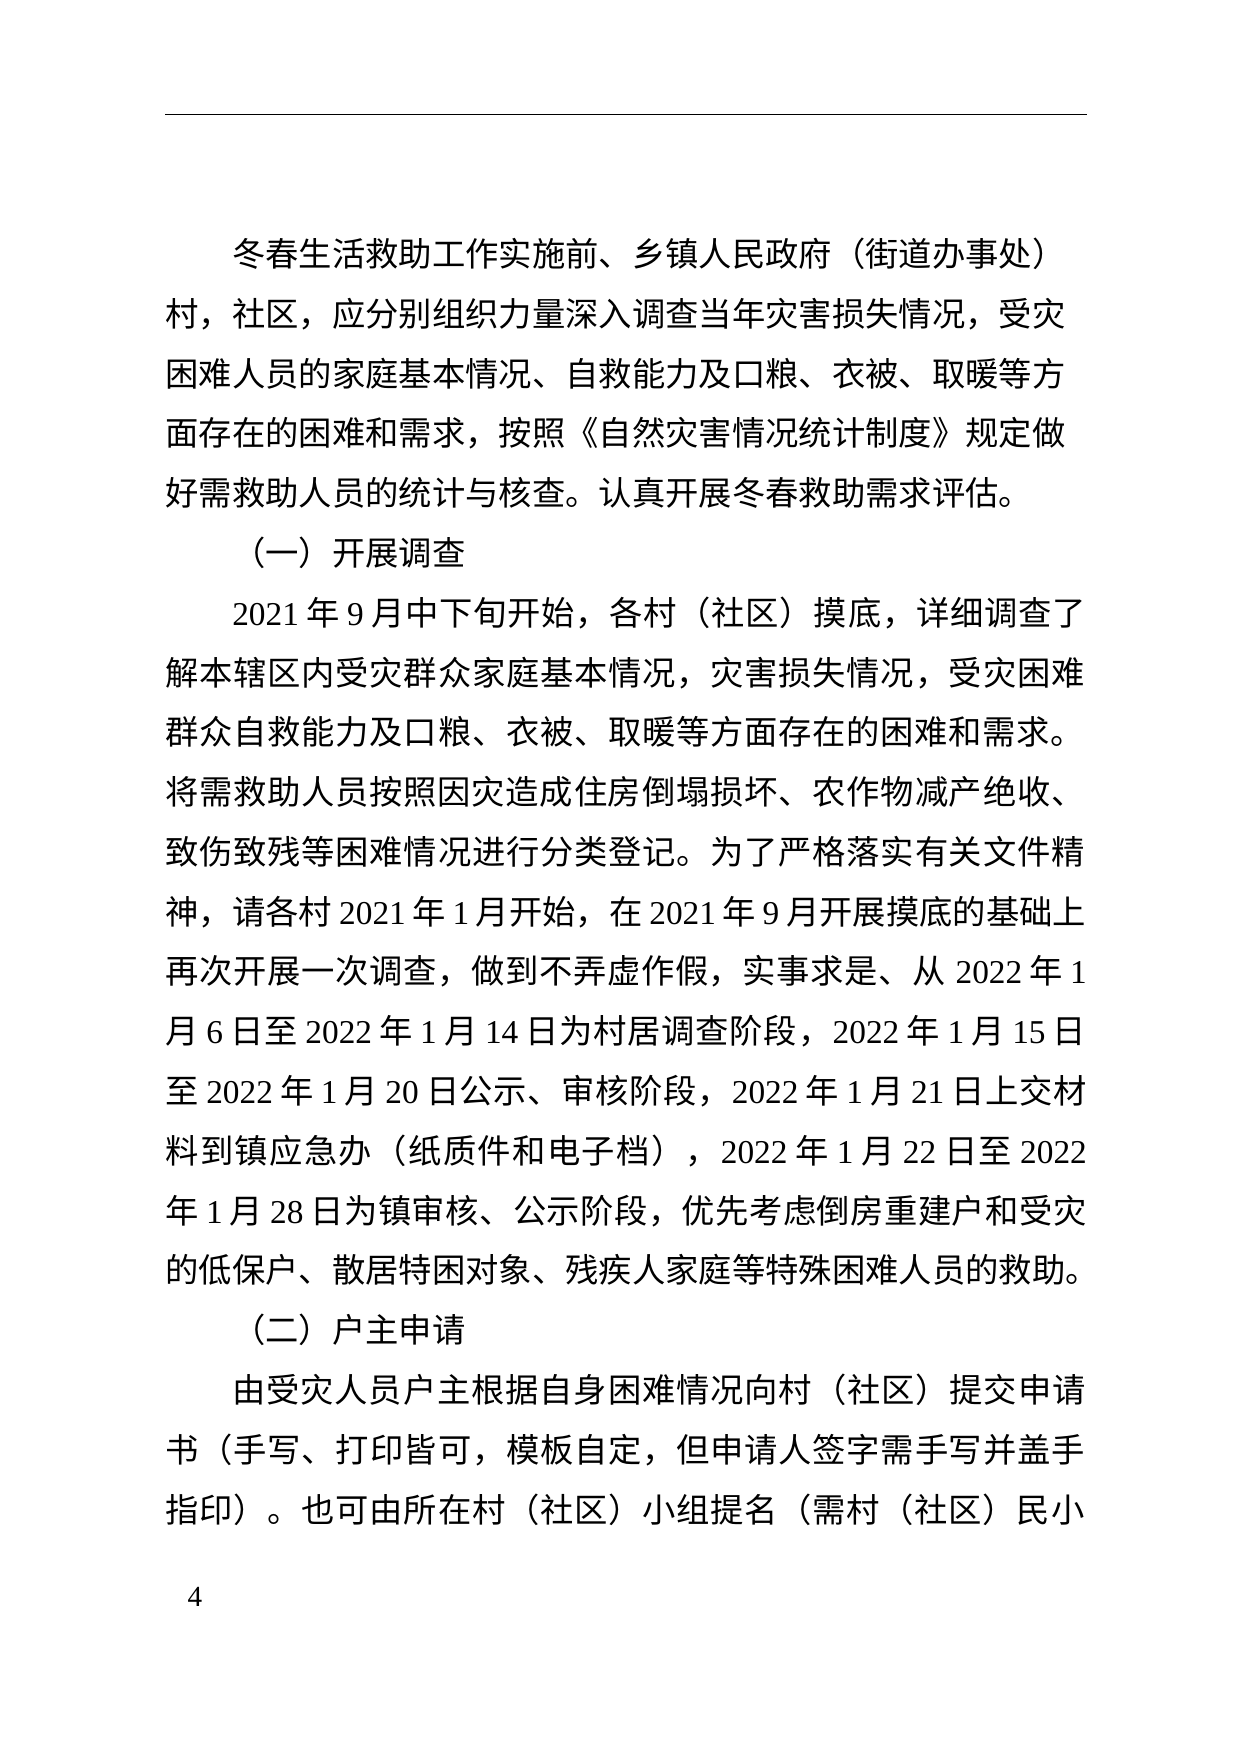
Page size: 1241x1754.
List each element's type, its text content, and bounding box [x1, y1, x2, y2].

text 2021年9月中下旬开始，各村（社区）摸底，详细调查了解本辖区内受灾群众家庭基本情况，灾害损失情况，受灾困难群众自救能力及口粮、衣被、取暖等方面存在的困难和需求。将需救助人员按照因灾造成住房倒塌损坏、农作物减产绝收、致伤致残等困难情况进行分类登记。为了严格落实有关文件精神，请各村2021年1月开始，在2021年9月开展摸底的基础上再次开展一次调查，做到不弄虚作假，实事求是、从2022年1月6日至2022年1月14日为村居调查阶段，2022年1月15日至2022年1月20日公示、审核阶段，2022年1月21日上交材料到镇应急办（纸质件和电子档），2022年1月22日至2022年1月28日为镇审核、公示阶段，优先考虑倒房重建户和受灾的低保户、散居特困对象、残疾人家庭等特殊困难人员的救助。 [165, 577, 1087, 1295]
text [165, 1354, 1087, 1534]
text 冬春生活救助工作实施前、乡镇人民政府（街道办事处）村，社区，应分别组织力量深入调查当年灾害损失情况，受灾困难人员的家庭基本情况、自救能力及口粮、衣被、取暖等方面存在的困难和需求，按照《自然灾害情况统计制度》规定做好需救助人员的统计与核查。认真开展冬春救助需求评估。 [165, 218, 1087, 517]
text （二）户主申请 [165, 1295, 1087, 1354]
text （一）开展调查 [165, 517, 1087, 577]
